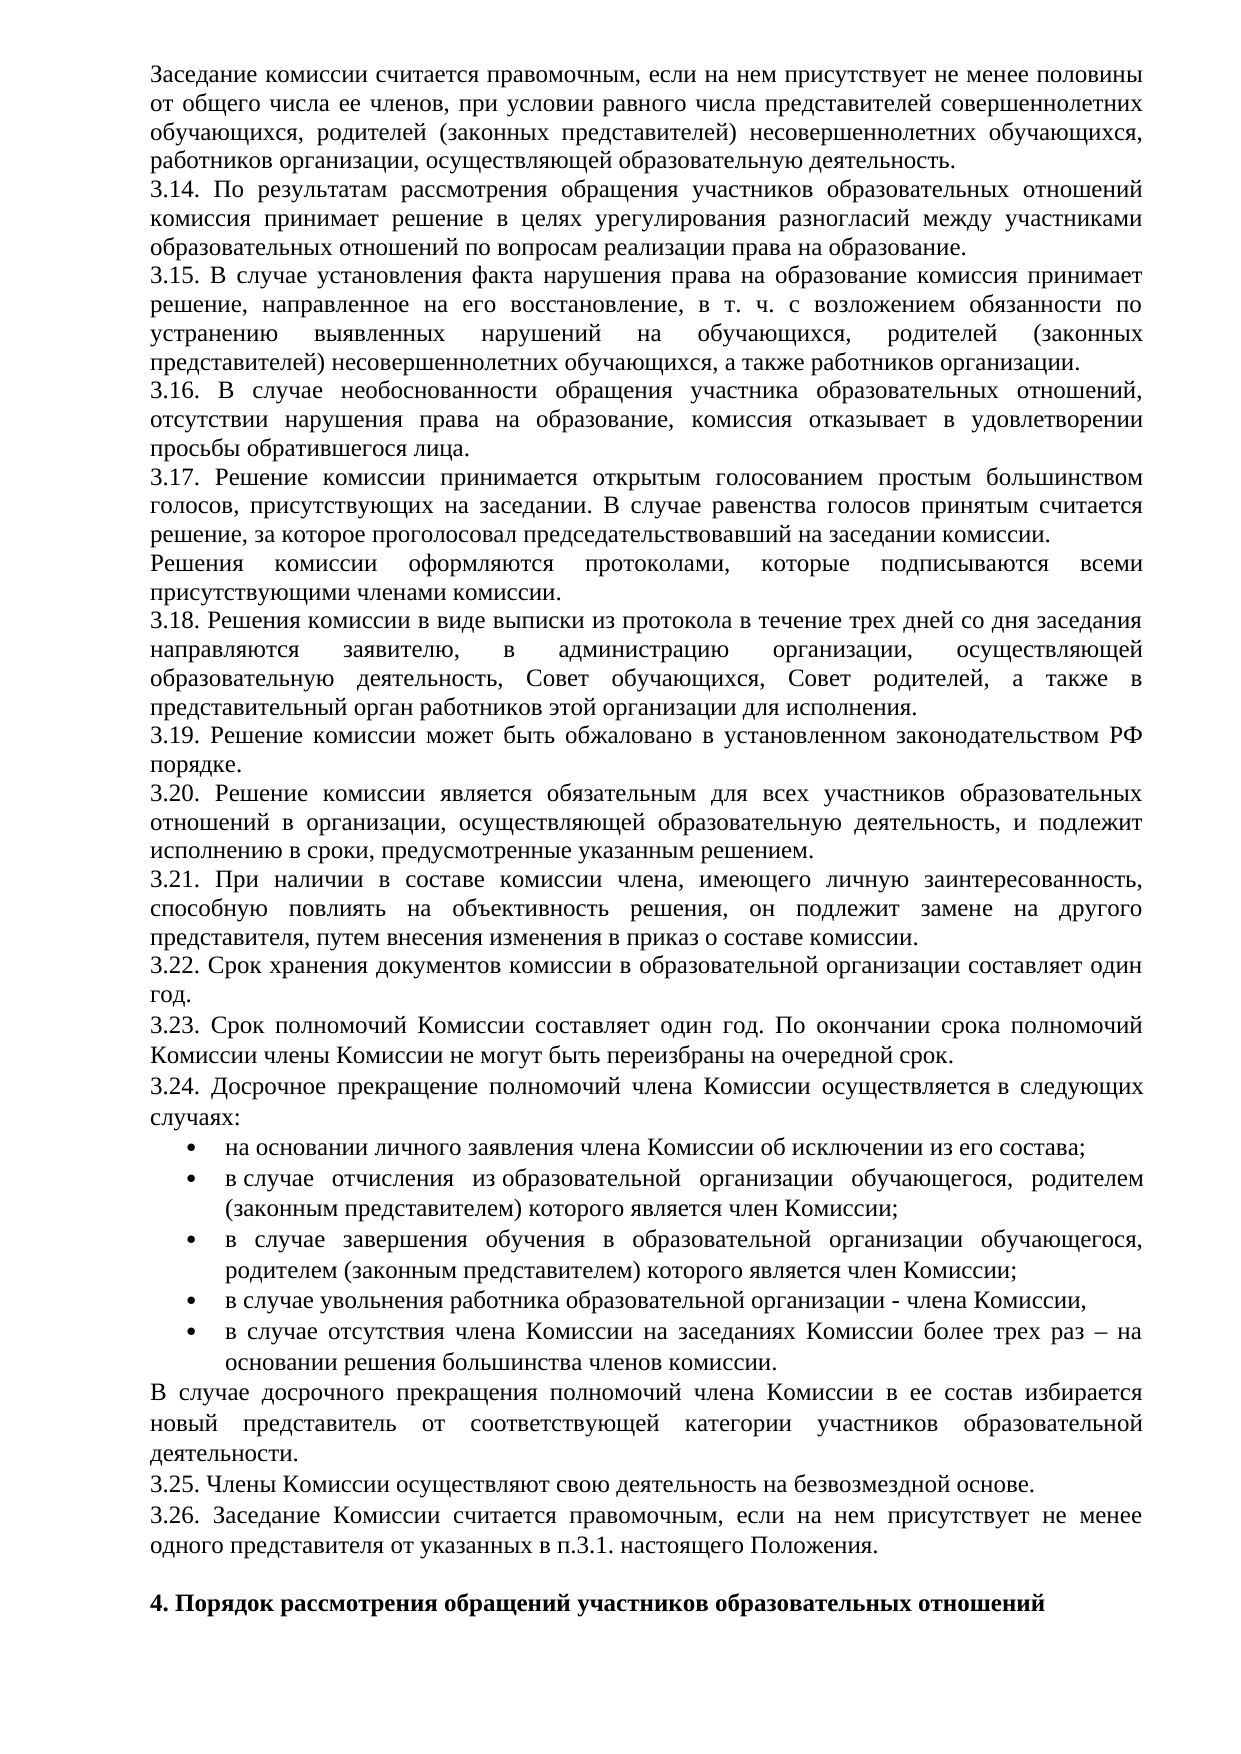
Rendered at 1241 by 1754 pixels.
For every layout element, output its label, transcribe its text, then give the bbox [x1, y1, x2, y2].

text 3.24. Досрочное прекращение полномочий члена Комиссии осуществляется в следующих случаях: [150, 1069, 1144, 1130]
text 3.23. Срок полномочий Комиссии составляет один год. По окончании срока полномочий Комиссии члены Комиссии не могут быть переизбраны на очередной срок. [150, 1008, 1144, 1069]
list в случае увольнения работника образовательной организации - члена Комиссии, [187, 1283, 1144, 1314]
text 3.15. В случае установления факта нарушения права на образование комиссия принимает решение, направленное на его восстановление, в т. ч. с возложением обязанности по устранению выявленных нарушений на обучающихся, родителей (законных представителей) несовершеннолетних обучающихся, а также работников организации. [150, 260, 1144, 375]
text 3.21. При наличии в составе комиссии члена, имеющего личную заинтересованность, способную повлиять на объективность решения, он подлежит замене на другого представителя, путем внесения изменения в приказ о составе комиссии. [150, 864, 1144, 950]
text 3.22. Срок хранения документов комиссии в образовательной организации составляет один год. [150, 950, 1144, 1008]
text 3.17. Решение комиссии принимается открытым голосованием простым большинством голосов, присутствующих на заседании. В случае равенства голосов принятым считается решение, за которое проголосовал председательствовавший на заседании комиссии. [150, 462, 1144, 548]
text Решения комиссии оформляются протоколами, которые подписываются всеми присутствующими членами комиссии. [150, 548, 1144, 605]
text Заседание комиссии считается правомочным, если на нем присутствует не менее половины от общего числа ее членов, при условии равного числа представителей совершеннолетних обучающихся, родителей (законных представителей) несовершеннолетних обучающихся, работников организации, осуществляющей образовательную деятельность. [150, 59, 1144, 174]
text 3.19. Решение комиссии может быть обжаловано в установленном законодательством РФ порядке. [150, 720, 1144, 778]
text 3.18. Решения комиссии в виде выписки из протокола в течение трех дней со дня заседания направляются заявителю, в администрацию организации, осуществляющей образовательную деятельность, Совет обучающихся, Совет родителей, а также в представительный орган работников этой организации для исполнения. [150, 605, 1144, 720]
list в случае отчисления из образовательной организации обучающегося, родителем (законным представителем) которого является член Комиссии; [187, 1161, 1144, 1222]
text 4. Порядок рассмотрения обращений участников образовательных отношений [150, 1588, 1144, 1617]
text 3.20. Решение комиссии является обязательным для всех участников образовательных отношений в организации, осуществляющей образовательную деятельность, и подлежит исполнению в сроки, предусмотренные указанным решением. [150, 778, 1144, 864]
text В случае досрочного прекращения полномочий члена Комиссии в ее состав избирается новый представитель от соответствующей категории участников образовательной деятельности. [150, 1375, 1144, 1467]
text 3.25. Члены Комиссии осуществляют свою деятельность на безвозмездной основе. [150, 1467, 1144, 1498]
text 3.26. Заседание Комиссии считается правомочным, если на нем присутствует не менее одного представителя от указанных в п.3.1. настоящего Положения. [150, 1498, 1144, 1559]
text 3.16. В случае необоснованности обращения участника образовательных отношений, отсутствии нарушения права на образование, комиссия отказывает в удовлетворении просьбы обратившегося лица. [150, 375, 1144, 462]
list на основании личного заявления члена Комиссии об исключении из его состава; [187, 1130, 1144, 1161]
list в случае отсутствия члена Комиссии на заседаниях Комиссии более трех раз – на основании решения большинства членов комиссии. [187, 1314, 1144, 1375]
text 3.14. По результатам рассмотрения обращения участников образовательных отношений комиссия принимает решение в целях урегулирования разногласий между участниками образовательных отношений по вопросам реализации права на образование. [150, 174, 1144, 260]
list в случае завершения обучения в образовательной организации обучающегося, родителем (законным представителем) которого является член Комиссии; [187, 1222, 1144, 1283]
